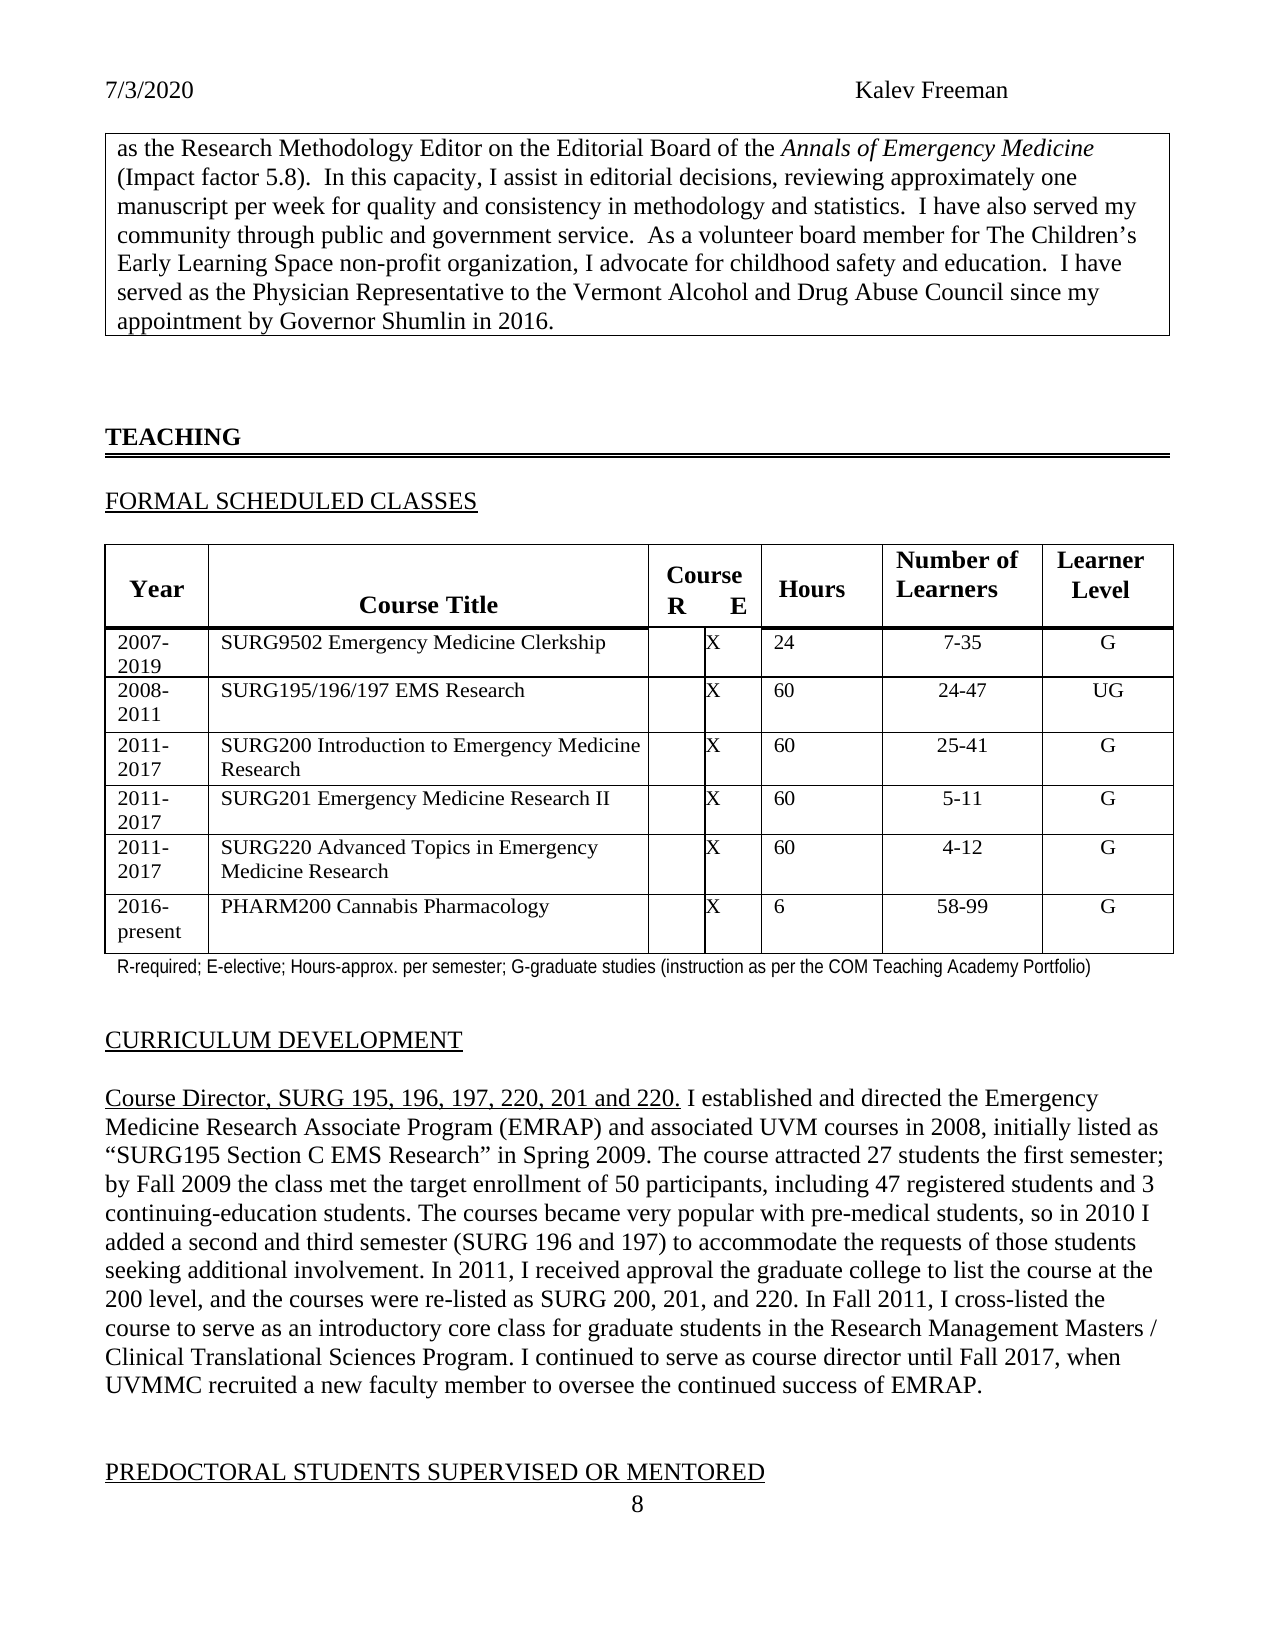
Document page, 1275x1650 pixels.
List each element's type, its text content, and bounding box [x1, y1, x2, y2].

table_cell [649, 733, 704, 784]
table_cell 58-99 [883, 895, 1042, 953]
table_header Number of Learners [883, 545, 1042, 626]
table_cell X [706, 678, 761, 732]
table_cell G [1043, 630, 1173, 676]
table_cell 60 [762, 786, 882, 834]
table_cell 60 [762, 733, 882, 784]
table_header Hours [762, 545, 882, 626]
text TEACHING [105, 422, 1170, 453]
table_header Year [106, 545, 208, 626]
table_cell X [706, 786, 761, 834]
table_cell X [706, 733, 761, 784]
table_cell 2011-2017 [106, 786, 208, 834]
table_cell 5-11 [883, 786, 1042, 834]
table_cell X [706, 628, 761, 676]
table_cell [649, 628, 704, 676]
table_header Course R E [649, 545, 761, 626]
table_cell SURG201 Emergency Medicine Research II [209, 786, 648, 834]
table_cell [649, 895, 704, 953]
table_cell G [1043, 895, 1173, 953]
table_cell X [706, 835, 761, 893]
table_cell 2011-2017 [106, 835, 208, 893]
text PREDOCTORAL STUDENTS SUPERVISED OR MENTORED [105, 1457, 1207, 1485]
table_header Learner Level [1043, 545, 1173, 626]
text Course Director, SURG 195, 196, 197, 220, 201 and 220. I established and directed the Emergency Medicine Research Associate Program (EMRAP) and associated UVM courses in 2008, initially listed as “SURG195 Section C EMS Research” in Spring 2009. The course attracted 27 students the first semester; by Fall 2009 the class met the target enrollment of 50 participants, including 47 registered students and 3 continuing-education students. The courses became very popular with pre-medical students, so in 2010 I added a second and third semester (SURG 196 and 197) to accommodate the requests of those students seeking additional involvement. In 2011, I received approval the graduate college to list the course at the 200 level, and the courses were re-listed as SURG 200, 201, and 220. In Fall 2011, I cross-listed the course to serve as an introductory core class for graduate students in the Research Management Masters / Clinical Translational Sciences Program. I continued to serve as course director until Fall 2017, when UVMMC recruited a new faculty member to oversee the continued success of EMRAP. [105, 1083, 1170, 1399]
table_cell 2008-2011 [106, 678, 208, 732]
table_cell 6 [762, 895, 882, 953]
table_header Course Title [209, 545, 648, 626]
table_cell 25-41 [883, 733, 1042, 784]
text CURRICULUM DEVELOPMENT [105, 1025, 1170, 1054]
table_cell 60 [762, 835, 882, 893]
table_cell PHARM200 Cannabis Pharmacology [209, 895, 648, 953]
text Formal scheduled Classes [105, 486, 1179, 515]
table_cell [649, 678, 704, 732]
table_cell [649, 786, 704, 834]
table_cell G [1043, 835, 1173, 893]
table_cell 2011-2017 [106, 733, 208, 784]
table_cell G [1043, 786, 1173, 834]
table_cell SURG200 Introduction to Emergency Medicine Research [209, 733, 648, 784]
table_cell SURG220 Advanced Topics in Emergency Medicine Research [209, 835, 648, 893]
table_cell X [706, 895, 761, 953]
table_cell 2016- present [106, 895, 208, 953]
table_cell 2007-2019 [106, 630, 208, 676]
table_cell SURG195/196/197 EMS Research [209, 678, 648, 732]
table_cell 60 [762, 678, 882, 732]
table_cell 7-35 [883, 630, 1042, 676]
table_cell SURG9502 Emergency Medicine Clerkship [209, 630, 648, 676]
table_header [106, 134, 1169, 335]
text R-required; E-elective; Hours-approx. per semester; G-graduate studies (instruction as per the COM Teaching Academy Portfolio) [117, 954, 1170, 977]
table_cell UG [1043, 678, 1173, 732]
table_cell [649, 835, 704, 893]
table_cell 4-12 [883, 835, 1042, 893]
table_cell G [1043, 733, 1173, 784]
table_cell 24 [762, 630, 882, 676]
table_cell 24-47 [883, 678, 1042, 732]
